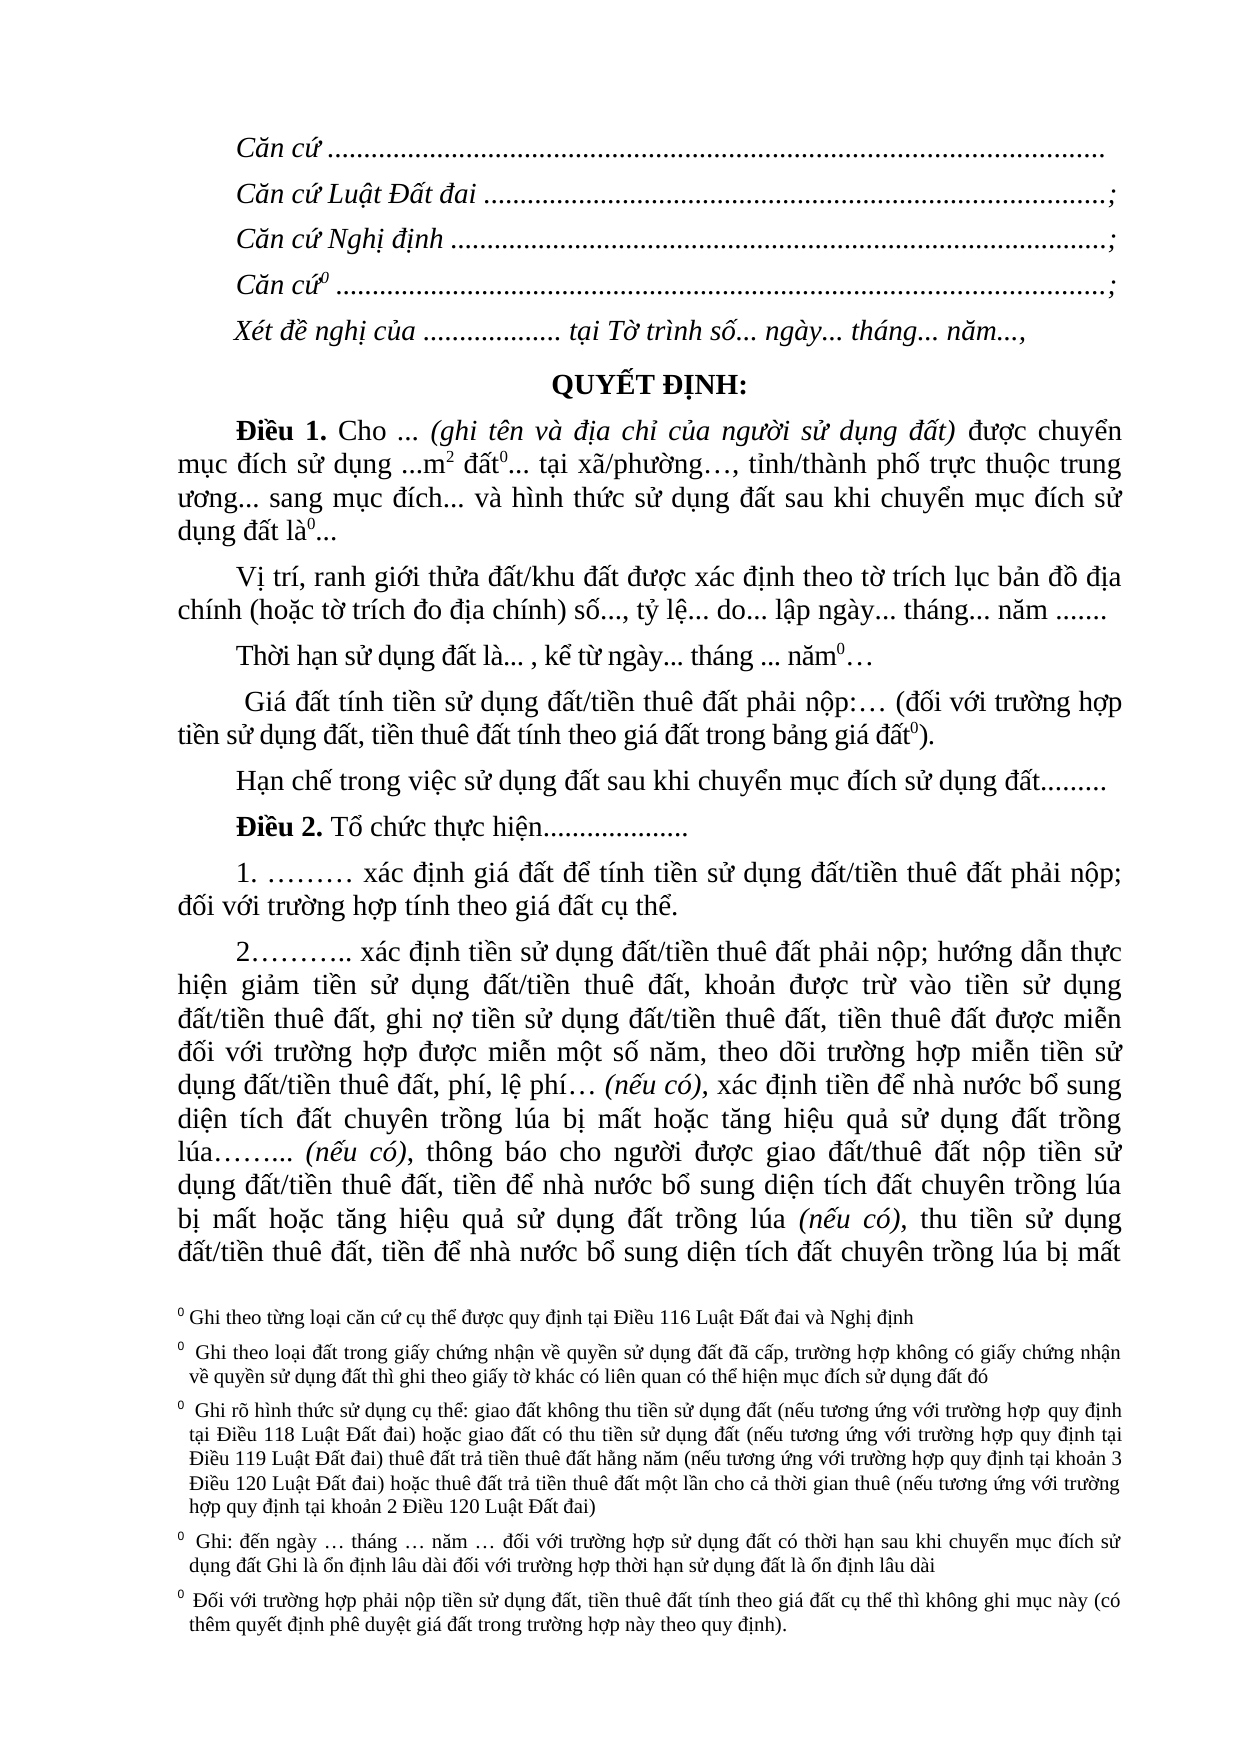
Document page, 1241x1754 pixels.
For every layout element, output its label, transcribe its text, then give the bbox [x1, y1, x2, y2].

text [177, 935, 1122, 1268]
text Căn cứ Nghị định ; [177, 222, 1122, 256]
text Hạn chế trong việc sử dụng đất sau khi chuyển mục đích sử dụng đất [177, 764, 1122, 797]
text Căn cứ [177, 131, 1122, 164]
text Căn cứ ; [177, 268, 1122, 301]
text QUYẾT ĐỊNH: [177, 368, 1122, 401]
text Xét đề nghị của ................... tại Tờ trình số... ngày... tháng... năm..., [177, 314, 1122, 347]
text Điều 2. Tổ chức thực hiện.................... [177, 810, 1122, 843]
text Căn cứ Luật Đất đai ; [177, 176, 1122, 210]
text 1. ……… xác định giá đất để tính tiền sử dụng đất/tiền thuê đất phải nộp; đối với trường hợp tính theo giá đất cụ thể. [177, 856, 1122, 922]
text Vị trí, ranh giới thửa đất/khu đất được xác định theo tờ trích lục bản đồ địa chính (hoặc tờ trích đo địa chính) số..., tỷ lệ... do... lập ngày... tháng... năm [177, 560, 1122, 626]
text Giá đất tính tiền sử dụng đất/tiền thuê đất phải nộp:… (đối với trường hợp tiền sử dụng đất, tiền thuê đất tính theo giá đất trong bảng giá đất). [177, 685, 1122, 751]
text Điều 1. Cho ... (ghi tên và địa chỉ của người sử dụng đất) được chuyển mục đích sử dụng ...m2 đất... tại xã/phường…, tỉnh/thành phố trực thuộc trung ương... sang mục đích... và hình thức sử dụng đất sau khi chuyển mục đích sử dụng đất là... [177, 414, 1122, 547]
text Thời hạn sử dụng đất là... , kể từ ngày... tháng ... năm… [177, 639, 1122, 672]
